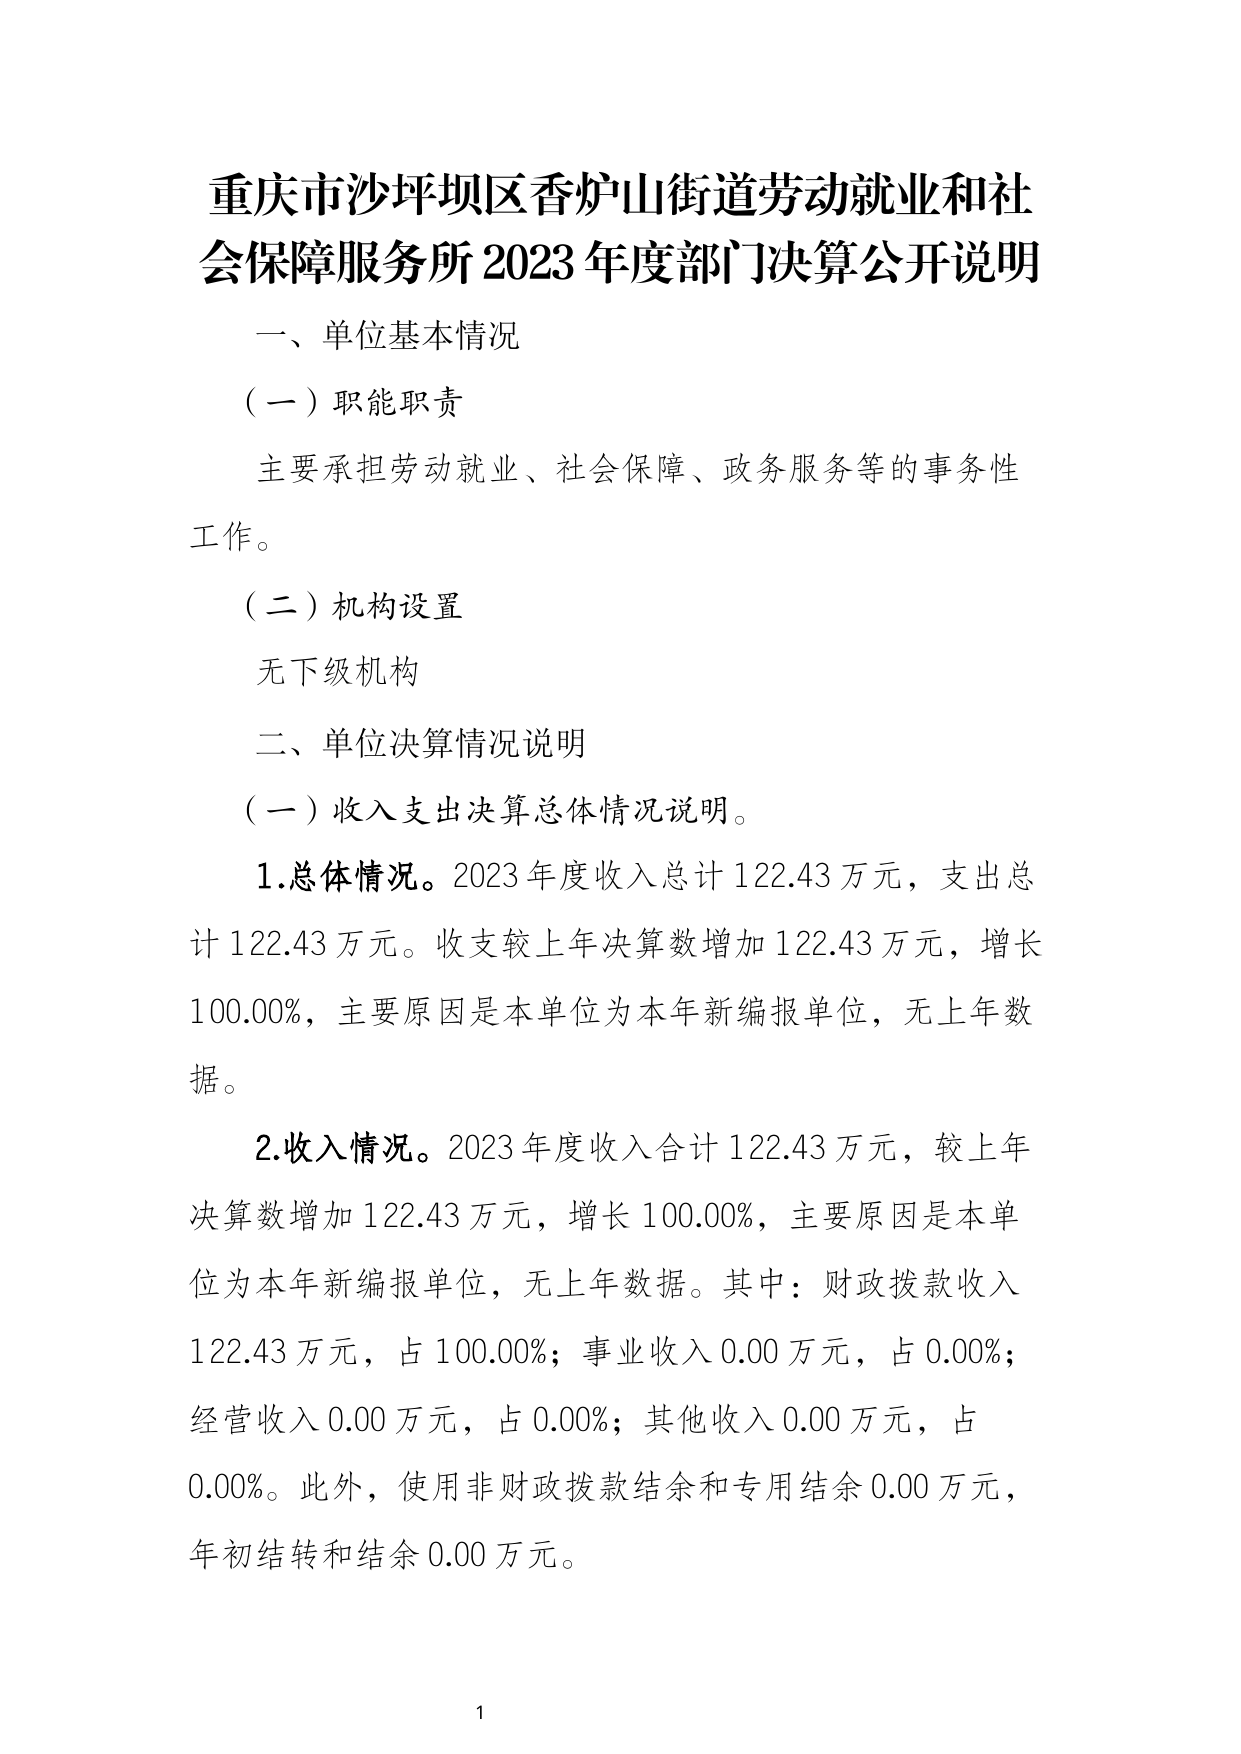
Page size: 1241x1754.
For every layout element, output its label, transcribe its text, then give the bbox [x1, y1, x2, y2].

text 无下级机构 [187, 639, 1053, 707]
text （一）职能职责 [187, 368, 1053, 436]
text （二）机构设置 [187, 571, 1053, 639]
text 重庆市沙坪坝区香炉山街道劳动就业和社会保障服务所2023年度部门决算公开说明 [187, 164, 1053, 300]
text 二、单位决算情况说明 [187, 707, 1053, 775]
text （一）收入支出决算总体情况说明。 [187, 775, 1053, 843]
text 1.总体情况。2023年度收入总计122.43万元，支出总计122.43万元。收支较上年决算数增加122.43万元，增长100.00%，主要原因是本单位为本年新编报单位，无上年数据。 [187, 843, 1053, 1115]
text 2.收入情况。2023年度收入合计122.43万元，较上年决算数增加122.43万元，增长100.00%，主要原因是本单位为本年新编报单位，无上年数据。其中：财政拨款收入122.43万元，占100.00%；事业收入0.00万元，占0.00%；经营收入0.00万元，占0.00%；其他收入0.00万元，占0.00%。此外，使用非财政拨款结余和专用结余0.00万元，年初结转和结余0.00万元。 [187, 1115, 1053, 1590]
text 一、单位基本情况 [187, 300, 1053, 368]
text 主要承担劳动就业、社会保障、政务服务等的事务性工作。 [187, 436, 1053, 571]
